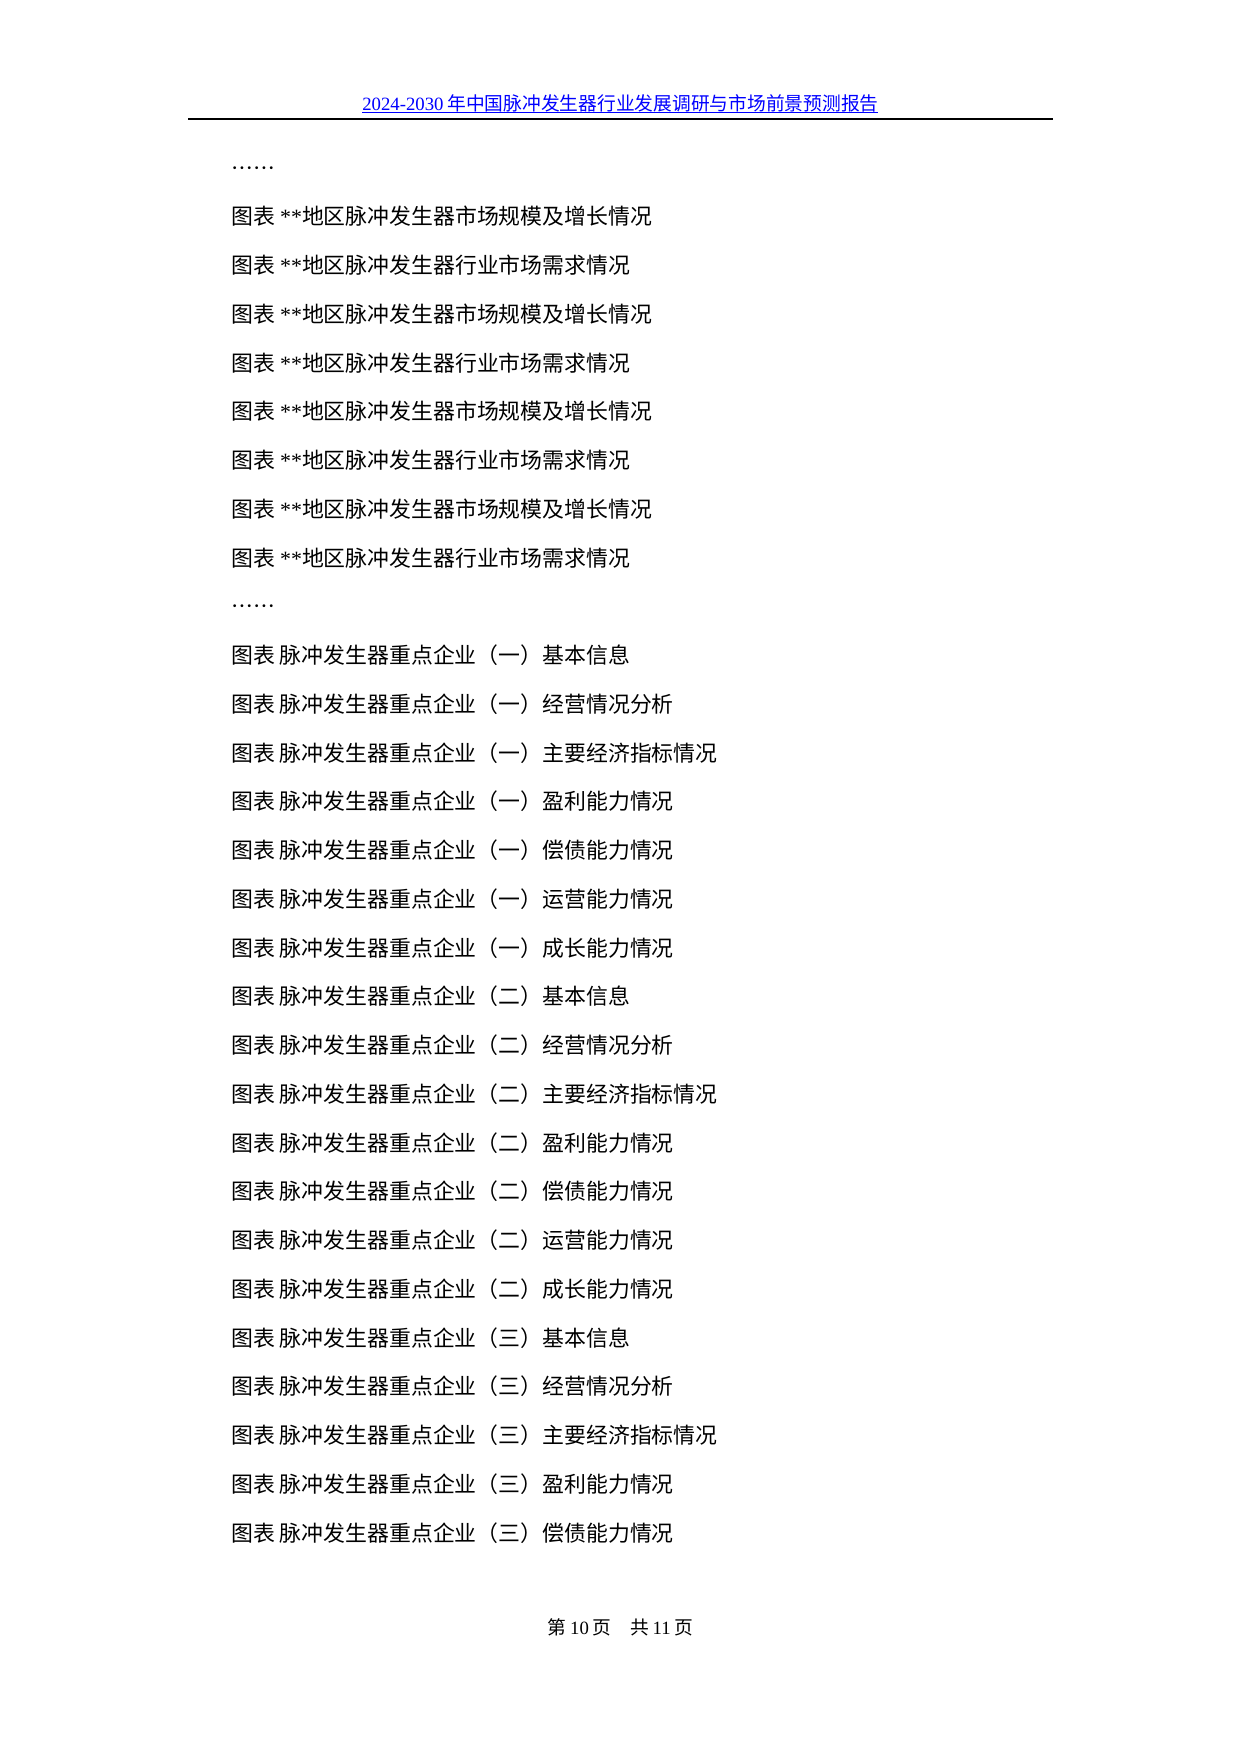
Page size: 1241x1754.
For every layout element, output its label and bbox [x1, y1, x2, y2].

text [187, 150, 1053, 1548]
